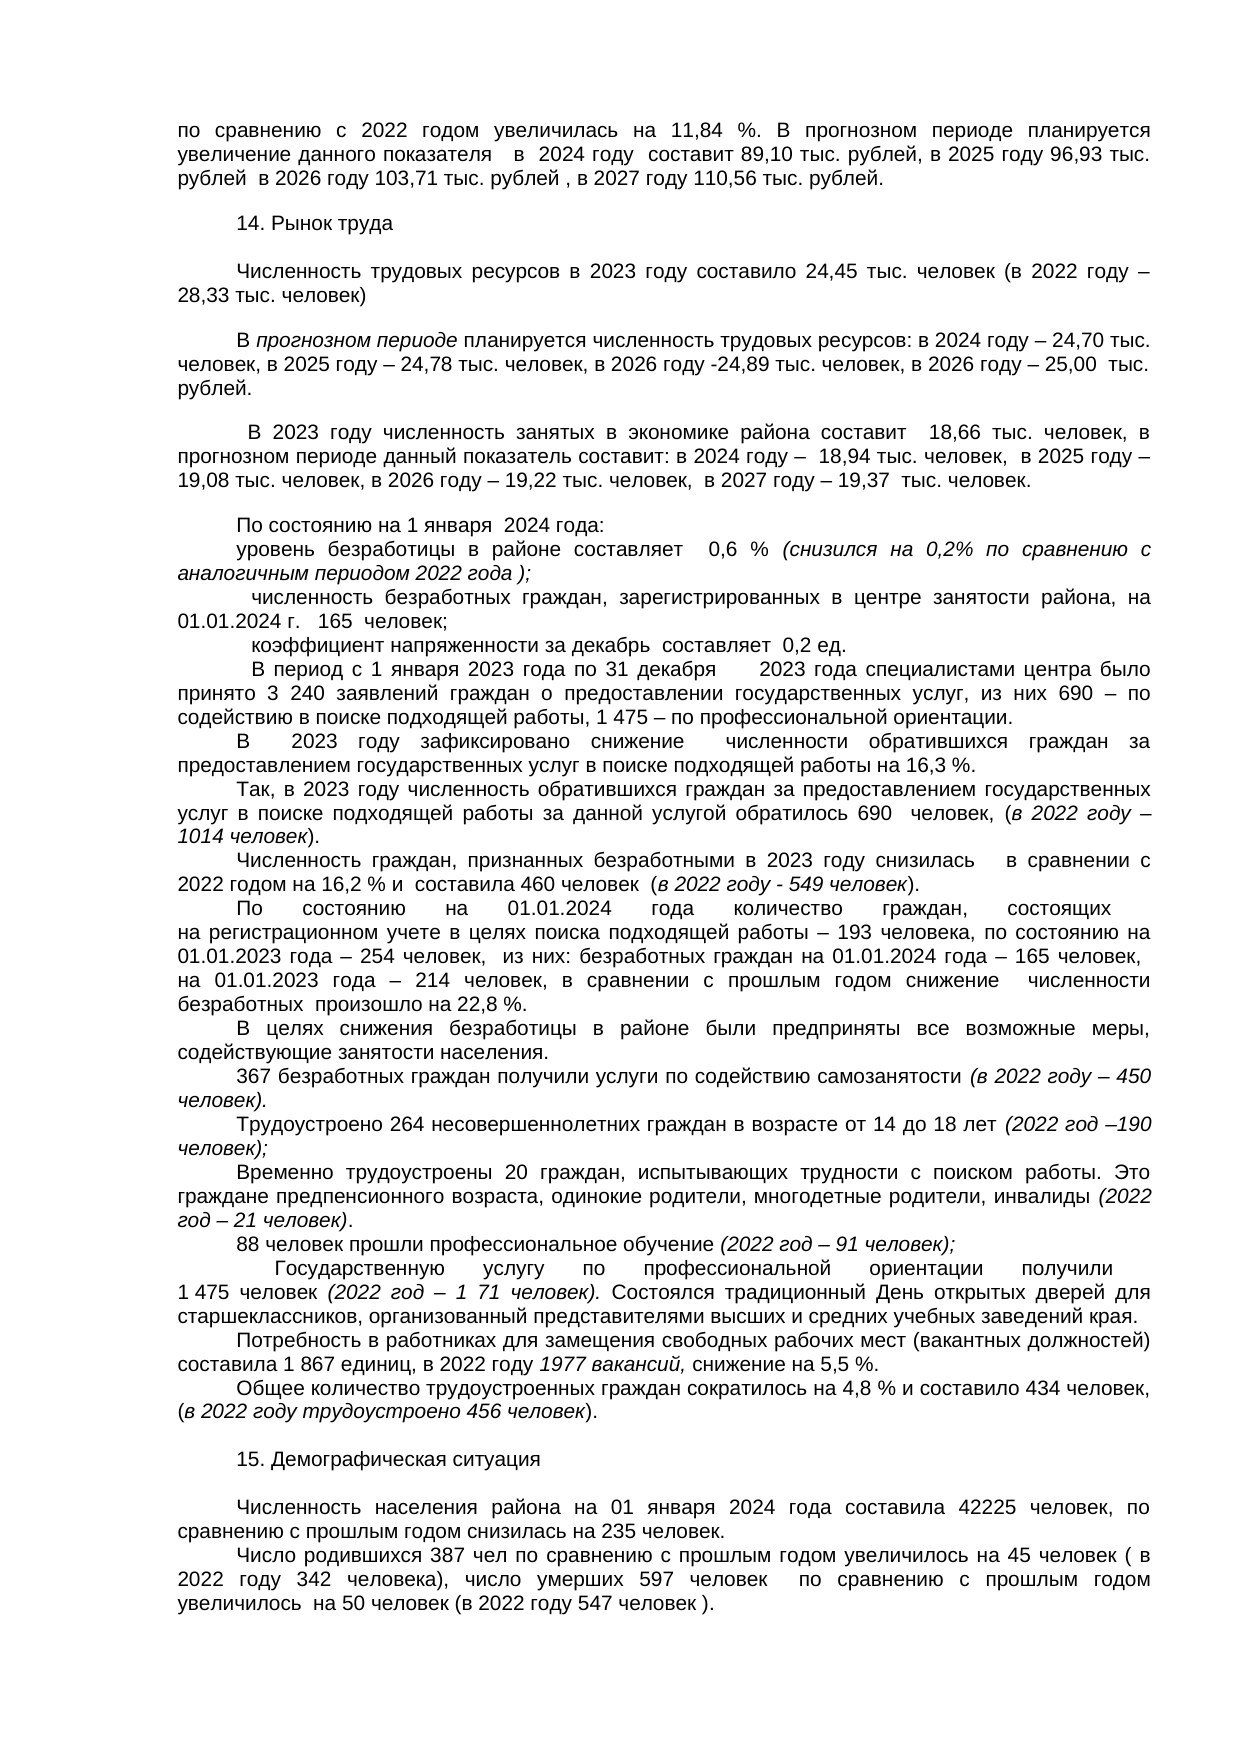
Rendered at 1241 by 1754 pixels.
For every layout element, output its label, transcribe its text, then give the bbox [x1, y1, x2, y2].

text В 2023 году зафиксировано снижение численности обратившихся граждан за предоставлением государственных услуг в поиске подходящей работы на 16,3 %. [177, 728, 1152, 776]
text В 2023 году численность занятых в экономике района составит 18,66 тыс. человек, в прогнозном периоде данный показатель составит: в 2024 году – 18,94 тыс. человек, в 2025 году – 19,08 тыс. человек, в 2026 году – 19,22 тыс. человек, в 2027 году – 19,37 тыс. человек. [177, 420, 1152, 492]
text 14. Рынок труда [177, 211, 1152, 235]
text уровень безработицы в районе составляет 0,6 % (снизился на 0,2% по сравнению с аналогичным периодом 2022 года ); [177, 537, 1152, 585]
text 88 человек прошли профессиональное обучение (2022 год – 91 человек); [177, 1232, 1152, 1256]
text В прогнозном периоде планируется численность трудовых ресурсов: в 2024 году – 24,70 тыс. человек, в 2025 году – 24,78 тыс. человек, в 2026 году -24,89 тыс. человек, в 2026 году – 25,00 тыс. рублей. [177, 327, 1152, 399]
text 367 безработных граждан получили услуги по содействию самозанятости (в 2022 году – 450 человек). [177, 1064, 1152, 1112]
text численность безработных граждан, зарегистрированных в центре занятости района, на 01.01.2024 г. 165 человек; [177, 585, 1152, 633]
text В период с 1 января 2023 года по 31 декабря 2023 года специалистами центра было принято 3 240 заявлений граждан о предоставлении государственных услуг, из них 690 – по содействию в поиске подходящей работы, 1 475 – по профессиональной ориентации. [177, 657, 1152, 728]
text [177, 118, 1152, 190]
text Численность граждан, признанных безработными в 2023 году снизилась в сравнении с 2022 годом на 16,2 % и составила 460 человек (в 2022 году - 549 человек). [177, 848, 1152, 896]
text Так, в 2023 году численность обратившихся граждан за предоставлением государственных услуг в поиске подходящей работы за данной услугой обратилось 690 человек, (в 2022 году – 1014 человек). [177, 776, 1152, 848]
text Трудоустроено 264 несовершеннолетних граждан в возрасте от 14 до 18 лет (2022 год –190 человек); [177, 1112, 1152, 1160]
text 15. Демографическая ситуация [177, 1447, 1152, 1471]
text Общее количество трудоустроенных граждан сократилось на 4,8 % и составило 434 человек, (в 2022 году трудоустроено 456 человек). [177, 1375, 1152, 1423]
text Численность трудовых ресурсов в 2023 году составило 24,45 тыс. человек (в 2022 году – 28,33 тыс. человек) [177, 259, 1152, 307]
text По состоянию на 01.01.2024 года количество граждан, состоящих на регистрационном учете в целях поиска подходящей работы – 193 человека, по состоянию на 01.01.2023 года – 254 человек, из них: безработных граждан на 01.01.2024 года – 165 человек, на 01.01.2023 года – 214 человек, в сравнении с прошлым годом снижение численности безработных произошло на 22,8 %. [177, 896, 1152, 1016]
text Временно трудоустроены 20 граждан, испытывающих трудности с поиском работы. Это граждане предпенсионного возраста, одинокие родители, многодетные родители, инвалиды (2022 год – 21 человек). [177, 1160, 1152, 1232]
text коэффициент напряженности за декабрь составляет 0,2 ед. [177, 633, 1152, 657]
text По состоянию на 1 января 2024 года: [177, 513, 1152, 537]
text Государственную услугу по профессиональной ориентации получили 1 475 человек (2022 год – 1 71 человек). Состоялся традиционный День открытых дверей для старшеклассников, организованный представителями высших и средних учебных заведений края. [177, 1256, 1152, 1327]
text Потребность в работниках для замещения свободных рабочих мест (вакантных должностей) составила 1 867 единиц, в 2022 году 1977 вакансий, снижение на 5,5 %. [177, 1327, 1152, 1375]
text В целях снижения безработицы в районе были предприняты все возможные меры, содействующие занятости населения. [177, 1016, 1152, 1064]
text Численность населения района на 01 января 2024 года составила 42225 человек, по сравнению с прошлым годом снизилась на 235 человек. [177, 1495, 1152, 1543]
text Число родившихся 387 чел по сравнению с прошлым годом увеличилось на 45 человек ( в 2022 году 342 человека), число умерших 597 человек по сравнению с прошлым годом увеличилось на 50 человек (в 2022 году 547 человек ). [177, 1543, 1152, 1615]
